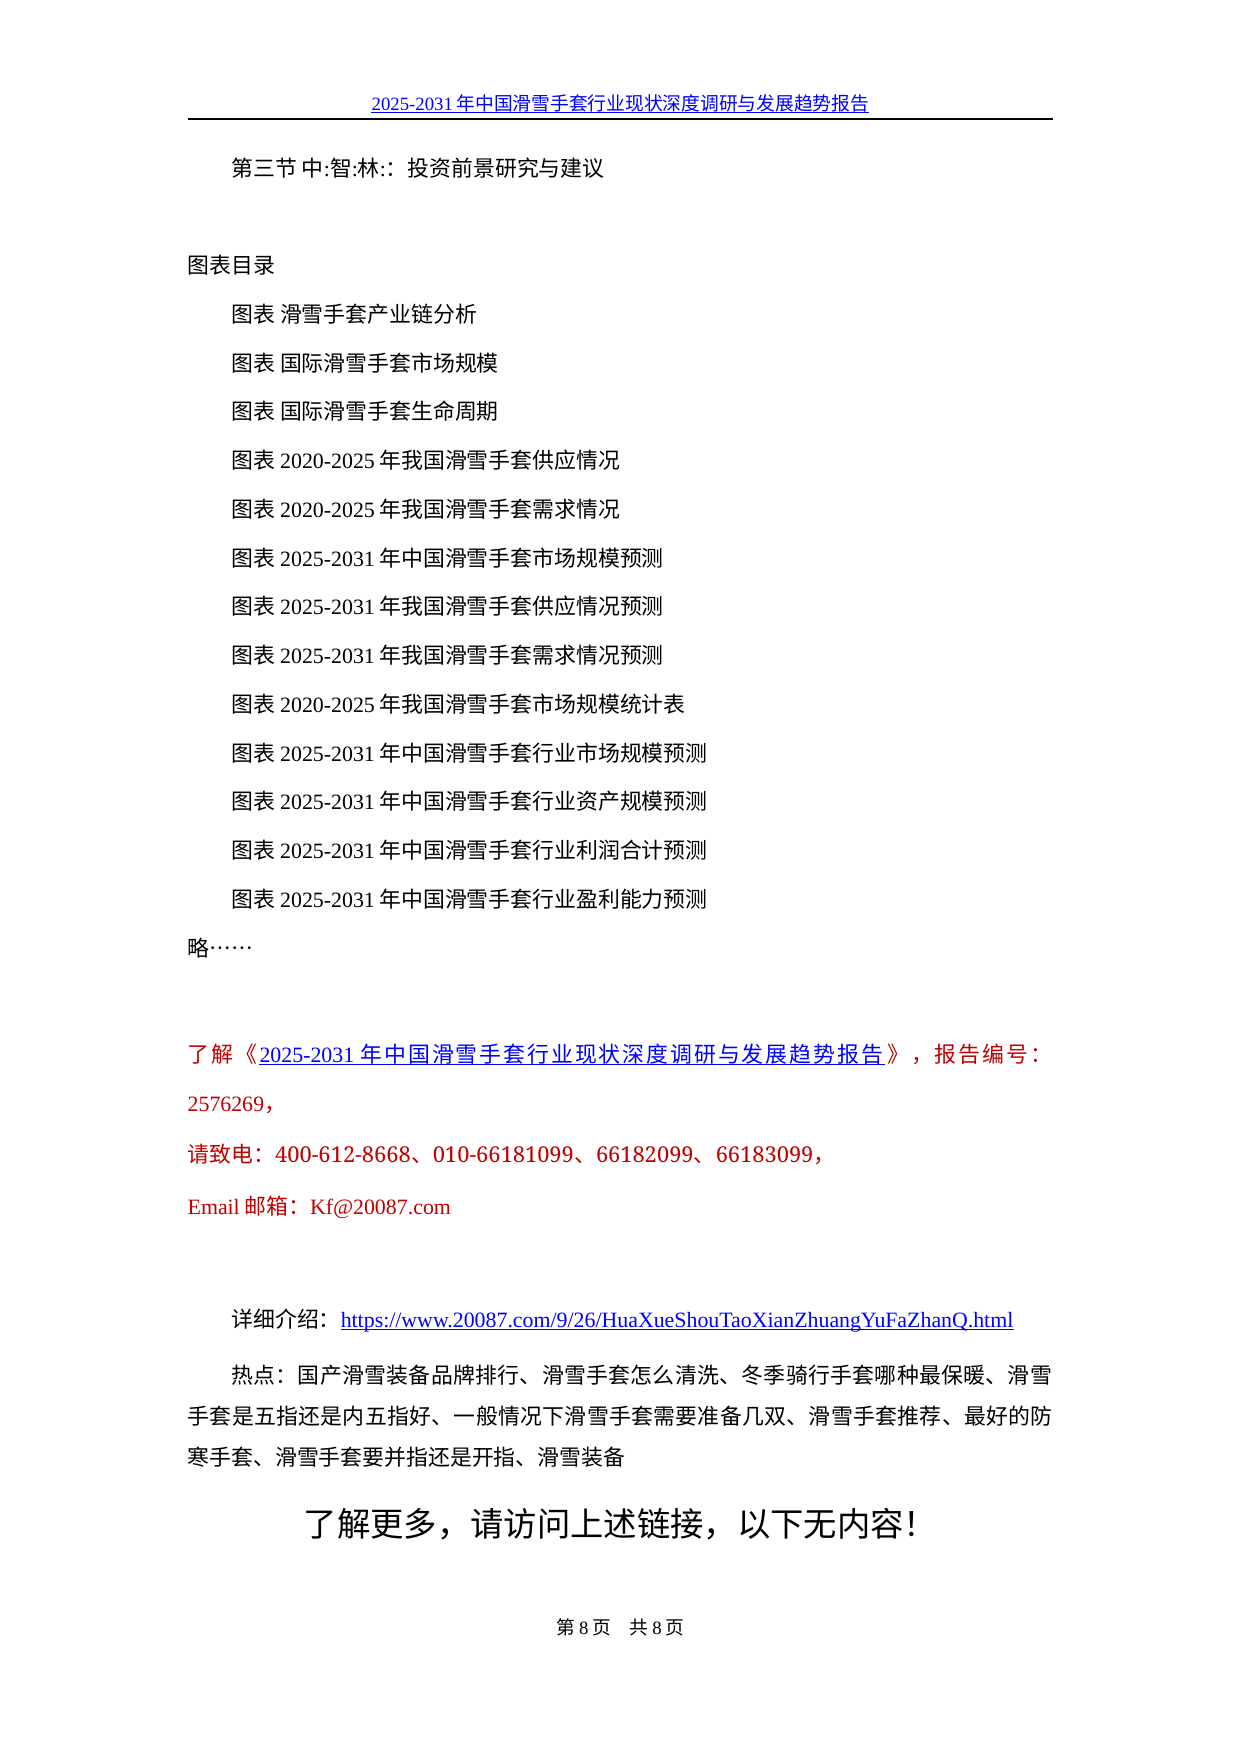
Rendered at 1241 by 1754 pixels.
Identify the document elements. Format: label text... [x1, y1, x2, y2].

title 了解更多，请访问上述链接，以下无内容！ [187, 1489, 1053, 1554]
text 了解《2025-2031年中国滑雪手套行业现状深度调研与发展趋势报告》，报告编号：2576269， [187, 1037, 1053, 1118]
text 请致电：400-612-8668、010-66181099、66182099、66183099， [187, 1137, 1053, 1169]
text Email邮箱：Kf@20087.com [187, 1188, 1053, 1221]
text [187, 150, 1053, 963]
text 详细介绍：https://www.20087.com/9/26/HuaXueShouTaoXianZhuangYuFaZhanQ.html [187, 1301, 1053, 1334]
text 热点：国产滑雪装备品牌排行、滑雪手套怎么清洗、冬季骑行手套哪种最保暖、滑雪手套是五指还是内五指好、一般情况下滑雪手套需要准备几双、滑雪手套推荐、最好的防寒手套、滑雪手套要并指还是开指、滑雪装备 [187, 1358, 1053, 1472]
